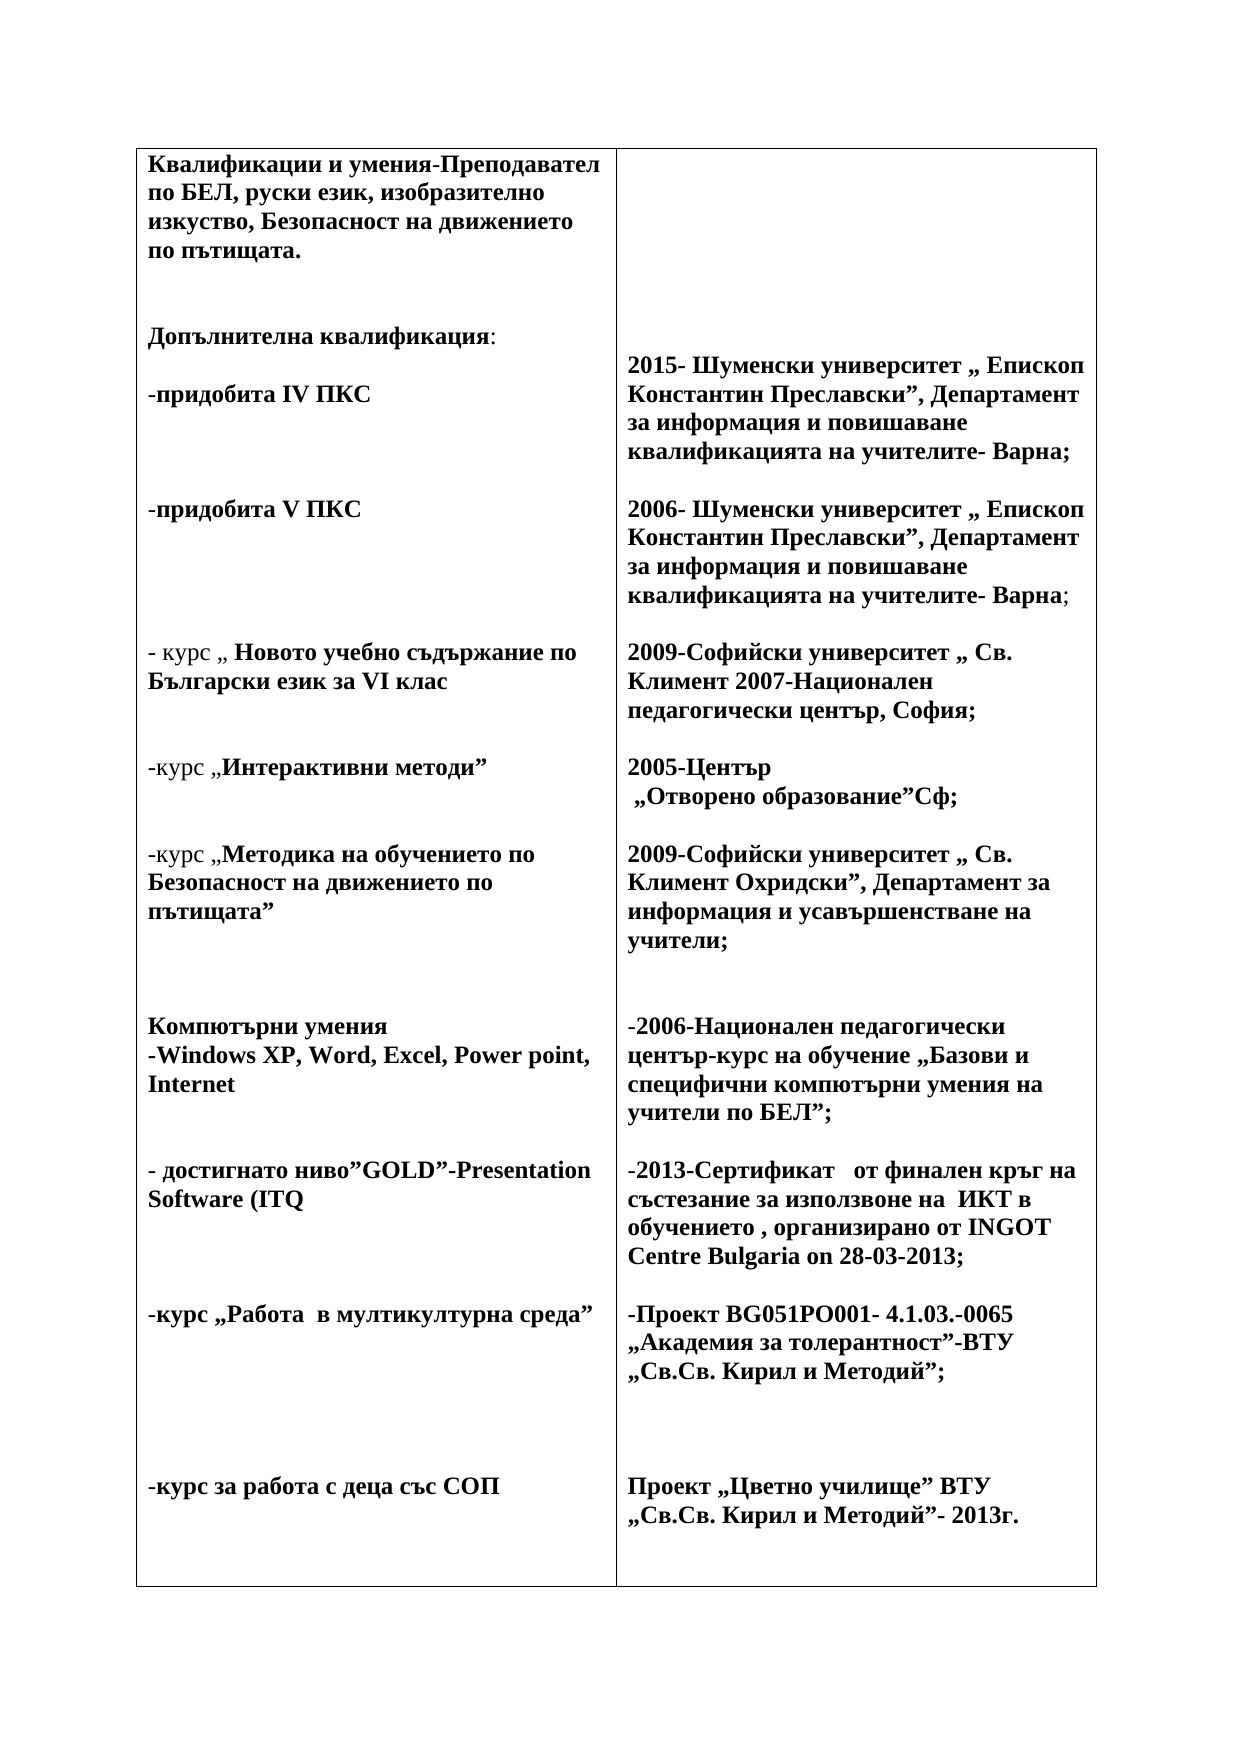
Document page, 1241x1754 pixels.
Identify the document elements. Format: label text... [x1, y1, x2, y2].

table_cell Квалификации и умения-Преподавател по БЕЛ, руски език, изобразително изкуство, Безопасност на движението по пътищата. Допълнителна квалификация: -придобита IV ПКС -придобита V ПКС - курс „ Новото учебно съдържание по Български език за VІ клас -курс „Интерактивни методи” -курс „Методика на обучението по Безопасност на движението по пътищата” Компютърни умения -Windows XP, Word, Excel, Power point, Internet - достигнато ниво”GOLD”-Presentation Software (ITQ -курс „Работа в мултикултурна среда” -курс за работа с деца със СОП [137, 149, 616, 1586]
table_cell 2015- Шуменски университет „ Епископ Константин Преславски”, Департамент за информация и повишаване квалификацията на учителите- Варна; 2006- Шуменски университет „ Епископ Константин Преславски”, Департамент за информация и повишаване квалификацията на учителите- Варна; 2009-Софийски университет „ Св. Климент 2007-Национален педагогически център, София; 2005-Център „Отворено образование”Сф; 2009-Софийски университет „ Св. Климент Охридски”, Департамент за информация и усавършенстване на учители; -2006-Национален педагогически център-курс на обучение „Базови и специфични компютърни умения на учители по БЕЛ”; -2013-Сертификат от финален кръг на състезание за използвоне на ИКТ в обучението , организирано от INGOT Centre Bulgaria on 28-03-2013; -Проект ВG051PO001- 4.1.03.-0065 „Академия за толерантност”-ВТУ „Св.Св. Кирил и Методий”; Проект „Цветно училище” ВТУ „Св.Св. Кирил и Методий”- 2013г. [617, 149, 1096, 1586]
